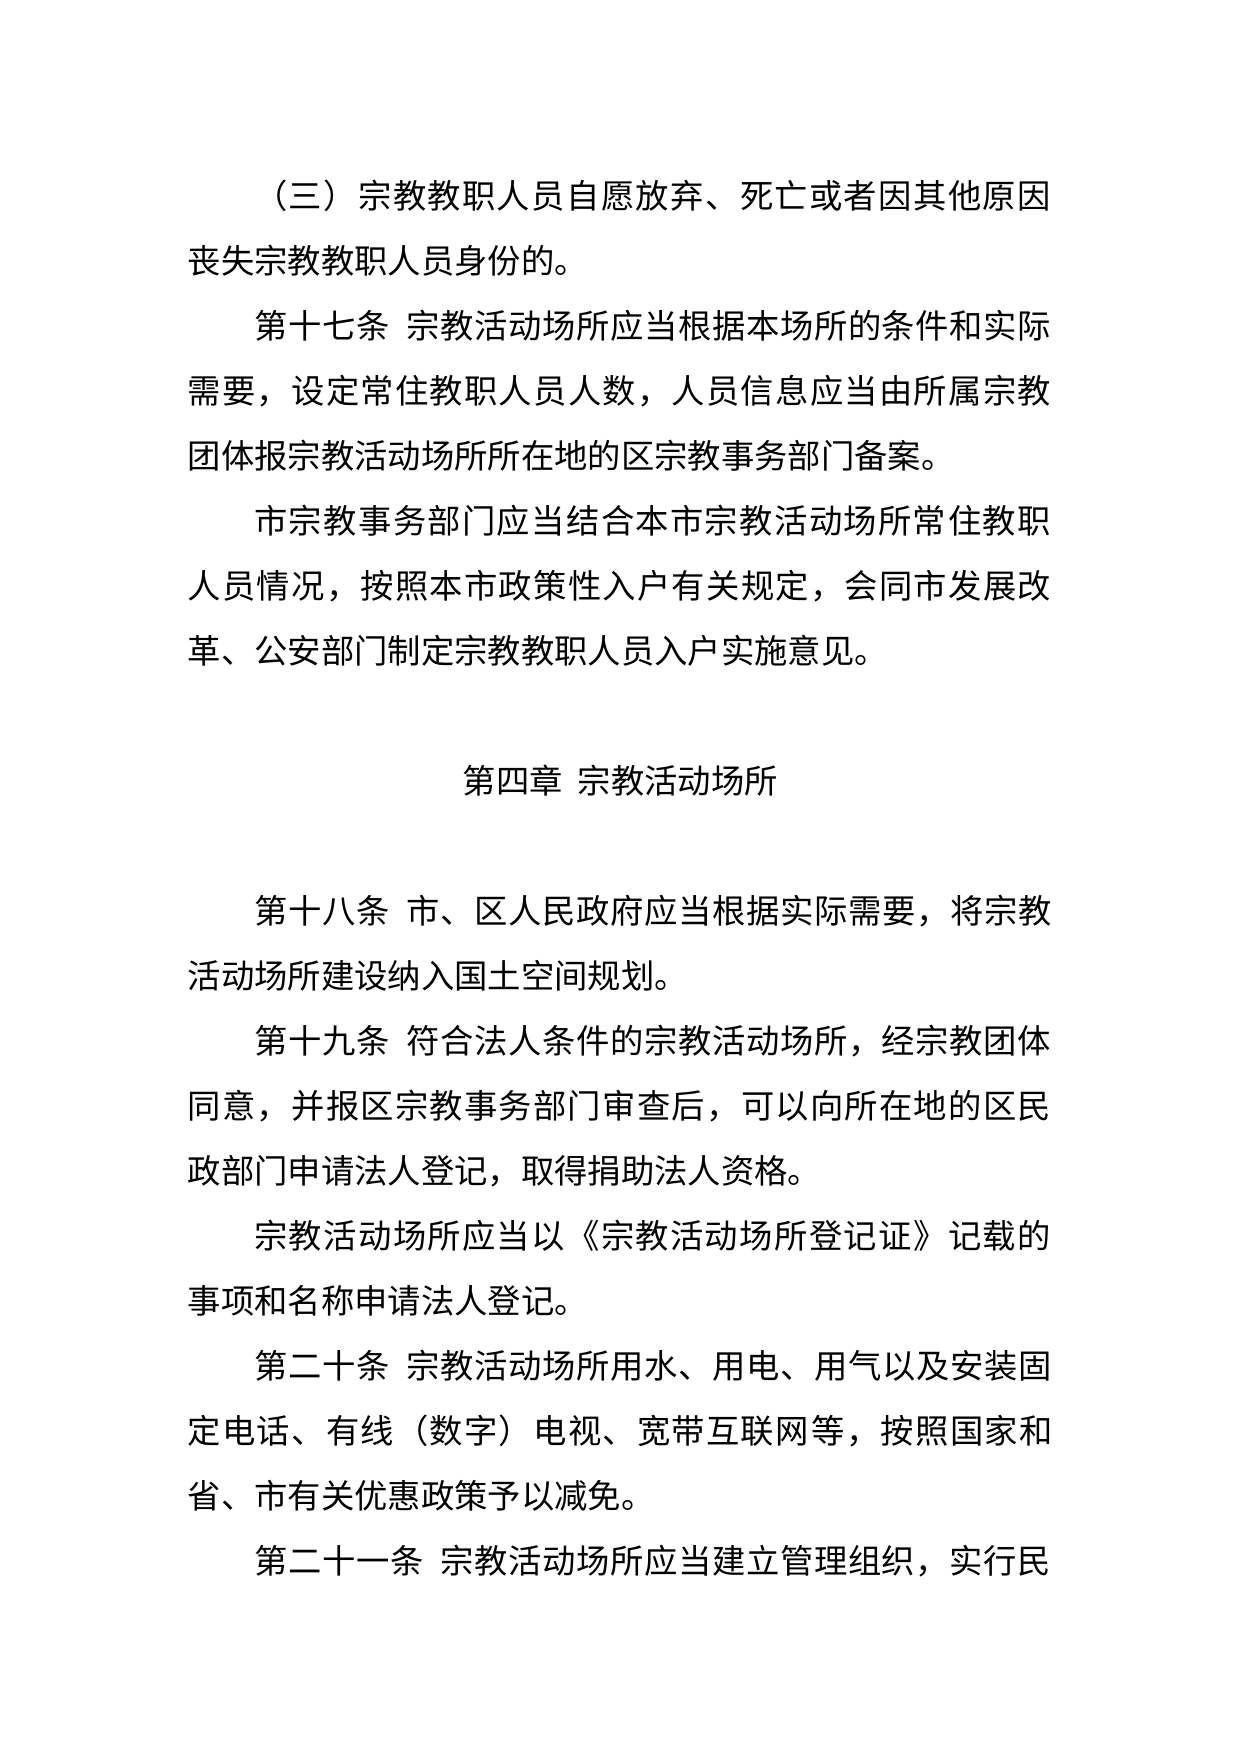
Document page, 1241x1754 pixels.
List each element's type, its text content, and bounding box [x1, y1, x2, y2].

text 第十七条 宗教活动场所应当根据本场所的条件和实际需要，设定常住教职人员人数，人员信息应当由所属宗教团体报宗教活动场所所在地的区宗教事务部门备案。 [187, 292, 1053, 487]
text 第十九条 符合法人条件的宗教活动场所，经宗教团体同意，并报区宗教事务部门审查后，可以向所在地的区民政部门申请法人登记，取得捐助法人资格。 [187, 1007, 1053, 1202]
text （三）宗教教职人员自愿放弃、死亡或者因其他原因丧失宗教教职人员身份的。 [187, 162, 1053, 292]
text 第四章 宗教活动场所 [187, 747, 1053, 812]
text 第二十条 宗教活动场所用水、用电、用气以及安装固定电话、有线（数字）电视、宽带互联网等，按照国家和省、市有关优惠政策予以减免。 [187, 1332, 1053, 1527]
text 市宗教事务部门应当结合本市宗教活动场所常住教职人员情况，按照本市政策性入户有关规定，会同市发展改革、公安部门制定宗教教职人员入户实施意见。 [187, 487, 1053, 682]
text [187, 1527, 1053, 1592]
text 第十八条 市、区人民政府应当根据实际需要，将宗教活动场所建设纳入国土空间规划。 [187, 877, 1053, 1007]
text 宗教活动场所应当以《宗教活动场所登记证》记载的事项和名称申请法人登记。 [187, 1202, 1053, 1332]
